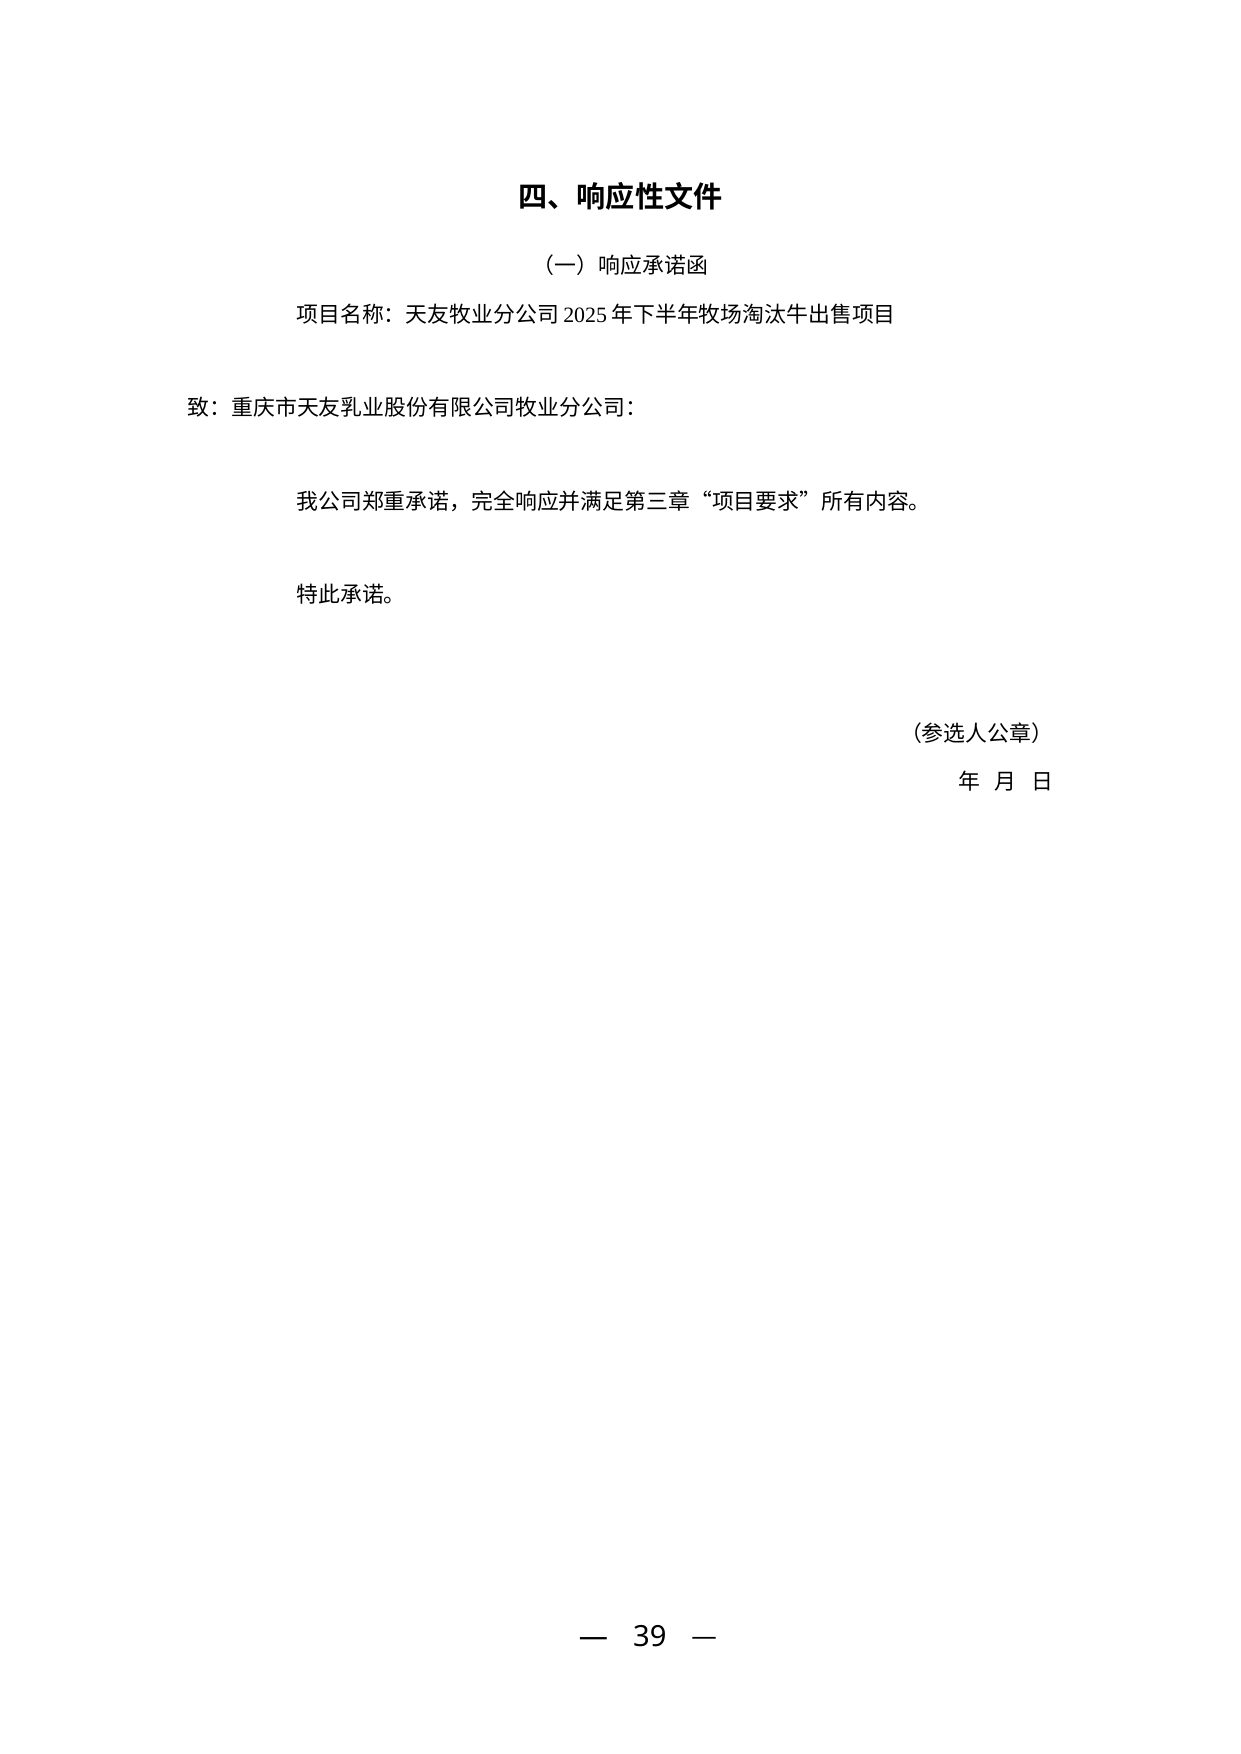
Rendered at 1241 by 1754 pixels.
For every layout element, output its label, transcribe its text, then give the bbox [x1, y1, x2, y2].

text （参选人公章） [187, 715, 1053, 748]
text 我公司郑重承诺，完全响应并满足第三章“项目要求”所有内容。 [187, 483, 1053, 516]
text 四、响应性文件 [187, 162, 1053, 227]
text 致：重庆市天友乳业股份有限公司牧业分公司： [187, 390, 1053, 422]
text 特此承诺。 [187, 577, 1053, 609]
text （一）响应承诺函 [187, 248, 1053, 281]
text 项目名称：天友牧业分公司2025年下半年牧场淘汰牛出售项目 [187, 296, 1053, 329]
text 年 月 日 [187, 764, 1053, 796]
